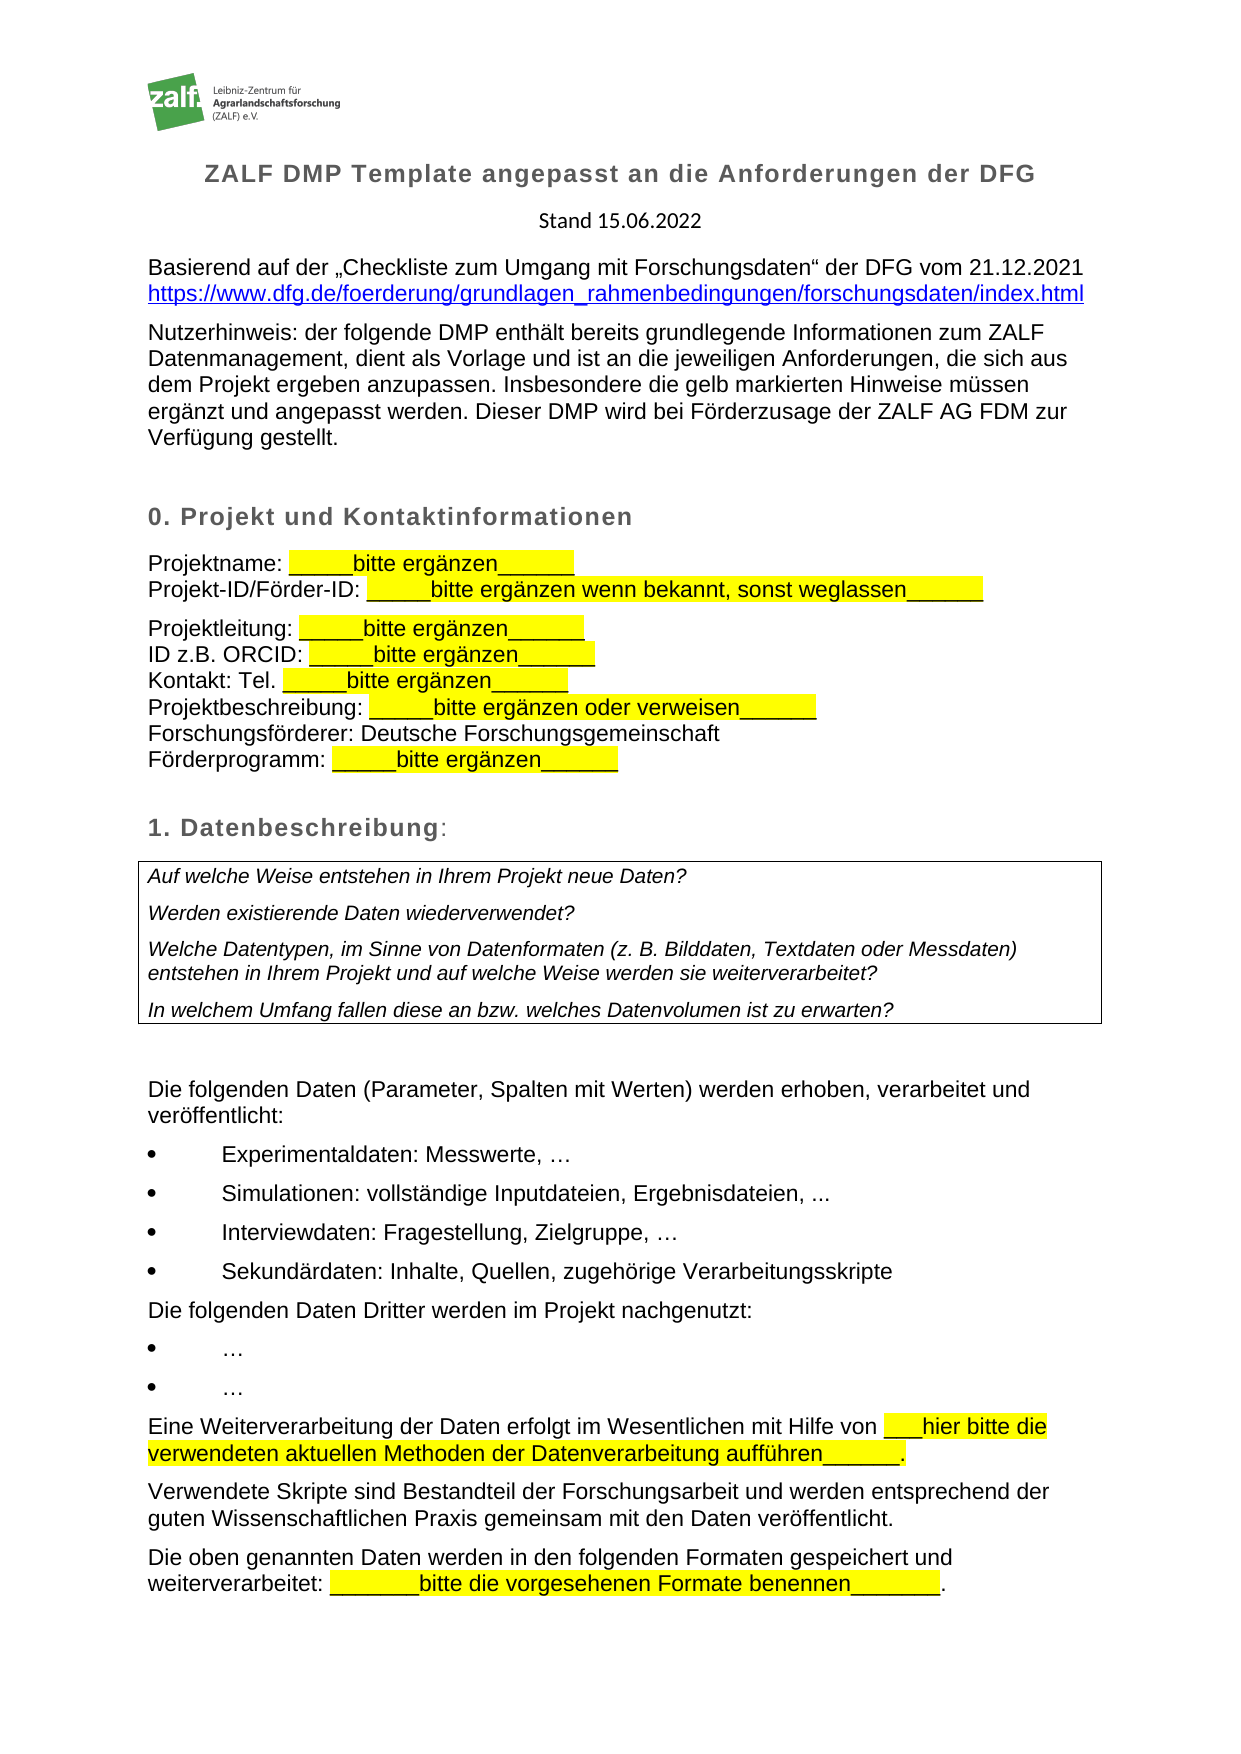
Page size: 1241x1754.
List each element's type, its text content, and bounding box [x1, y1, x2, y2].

subtitle 0. Projekt und Kontaktinformationen [148, 502, 1093, 531]
text Die oben genannten Daten werden in den folgenden Formaten gespeichert und weiterverarbeitet: _______bitte die vorgesehenen Formate benennen_______. [148, 1543, 1093, 1596]
text In welchem Umfang fallen diese an bzw. welches Datenvolumen ist zu erwarten? [139, 994, 1101, 1023]
list Simulationen: vollständige Inputdateien, Ergebnisdateien, ... [148, 1180, 1093, 1206]
text Projektname: _____bitte ergänzen______ Projekt-ID/Förder-ID: _____bitte ergänzen wenn bekannt, sonst weglassen______ [148, 549, 1093, 602]
list Interviewdaten: Fragestellung, Zielgruppe, … [148, 1219, 1093, 1245]
text Eine Weiterverarbeitung der Daten erfolgt im Wesentlichen mit Hilfe von ___hier bitte die verwendeten aktuellen Methoden der Datenverarbeitung aufführen______. [148, 1413, 1093, 1466]
text Welche Datentypen, im Sinne von Datenformaten (z. B. Bilddaten, Textdaten oder Messdaten) entstehen in Ihrem Projekt und auf welche Weise werden sie weiterverarbeitet? [139, 934, 1101, 985]
list Experimentaldaten: Messwerte, … [148, 1141, 1093, 1167]
text Basierend auf der „Checkliste zum Umgang mit Forschungsdaten“ der DFG vom 21.12.2021 https://www.dfg.de/foerderung/grundlagen_rahmenbedingungen/forschungsdaten/index.html [148, 253, 1093, 306]
subtitle ZALF DMP Template angepasst an die Anforderungen der DFG [148, 159, 1093, 188]
list … [148, 1374, 1093, 1401]
text Verwendete Skripte sind Bestandteil der Forschungsarbeit und werden entsprechend der guten Wissenschaftlichen Praxis gemeinsam mit den Daten veröffentlicht. [148, 1478, 1093, 1531]
text Auf welche Weise entstehen in Ihrem Projekt neue Daten? [139, 862, 1101, 888]
list Sekundärdaten: Inhalte, Quellen, zugehörige Verarbeitungsskripte [148, 1258, 1093, 1284]
text Projektleitung: _____bitte ergänzen______ ID z.B. ORCID: _____bitte ergänzen______ Kontakt: Tel. _____bitte ergänzen______ Projektbeschreibung: _____bitte ergänzen oder verweisen______ Forschungsförderer: Deutsche Forschungsgemeinschaft Förderprogramm: _____bitte ergänzen______ [148, 615, 1093, 801]
text Die folgenden Daten Dritter werden im Projekt nachgenutzt: [148, 1297, 1093, 1323]
picture [147, 73, 340, 131]
text Werden existierende Daten wiederverwendet? [139, 897, 1101, 924]
text Stand 15.06.2022 [148, 207, 1093, 234]
subtitle 1. Datenbeschreibung: [148, 813, 1093, 842]
text Nutzerhinweis: der folgende DMP enthält bereits grundlegende Informationen zum ZALF Datenmanagement, dient als Vorlage und ist an die jeweiligen Anforderungen, die sich aus dem Projekt ergeben anzupassen. Insbesondere die gelb markierten Hinweise müssen ergänzt und angepasst werden. Dieser DMP wird bei Förderzusage der ZALF AG FDM zur Verfügung gestellt. [148, 319, 1093, 450]
list … [148, 1335, 1093, 1362]
text Die folgenden Daten (Parameter, Spalten mit Werten) werden erhoben, verarbeitet und veröffentlicht: [148, 1076, 1093, 1129]
